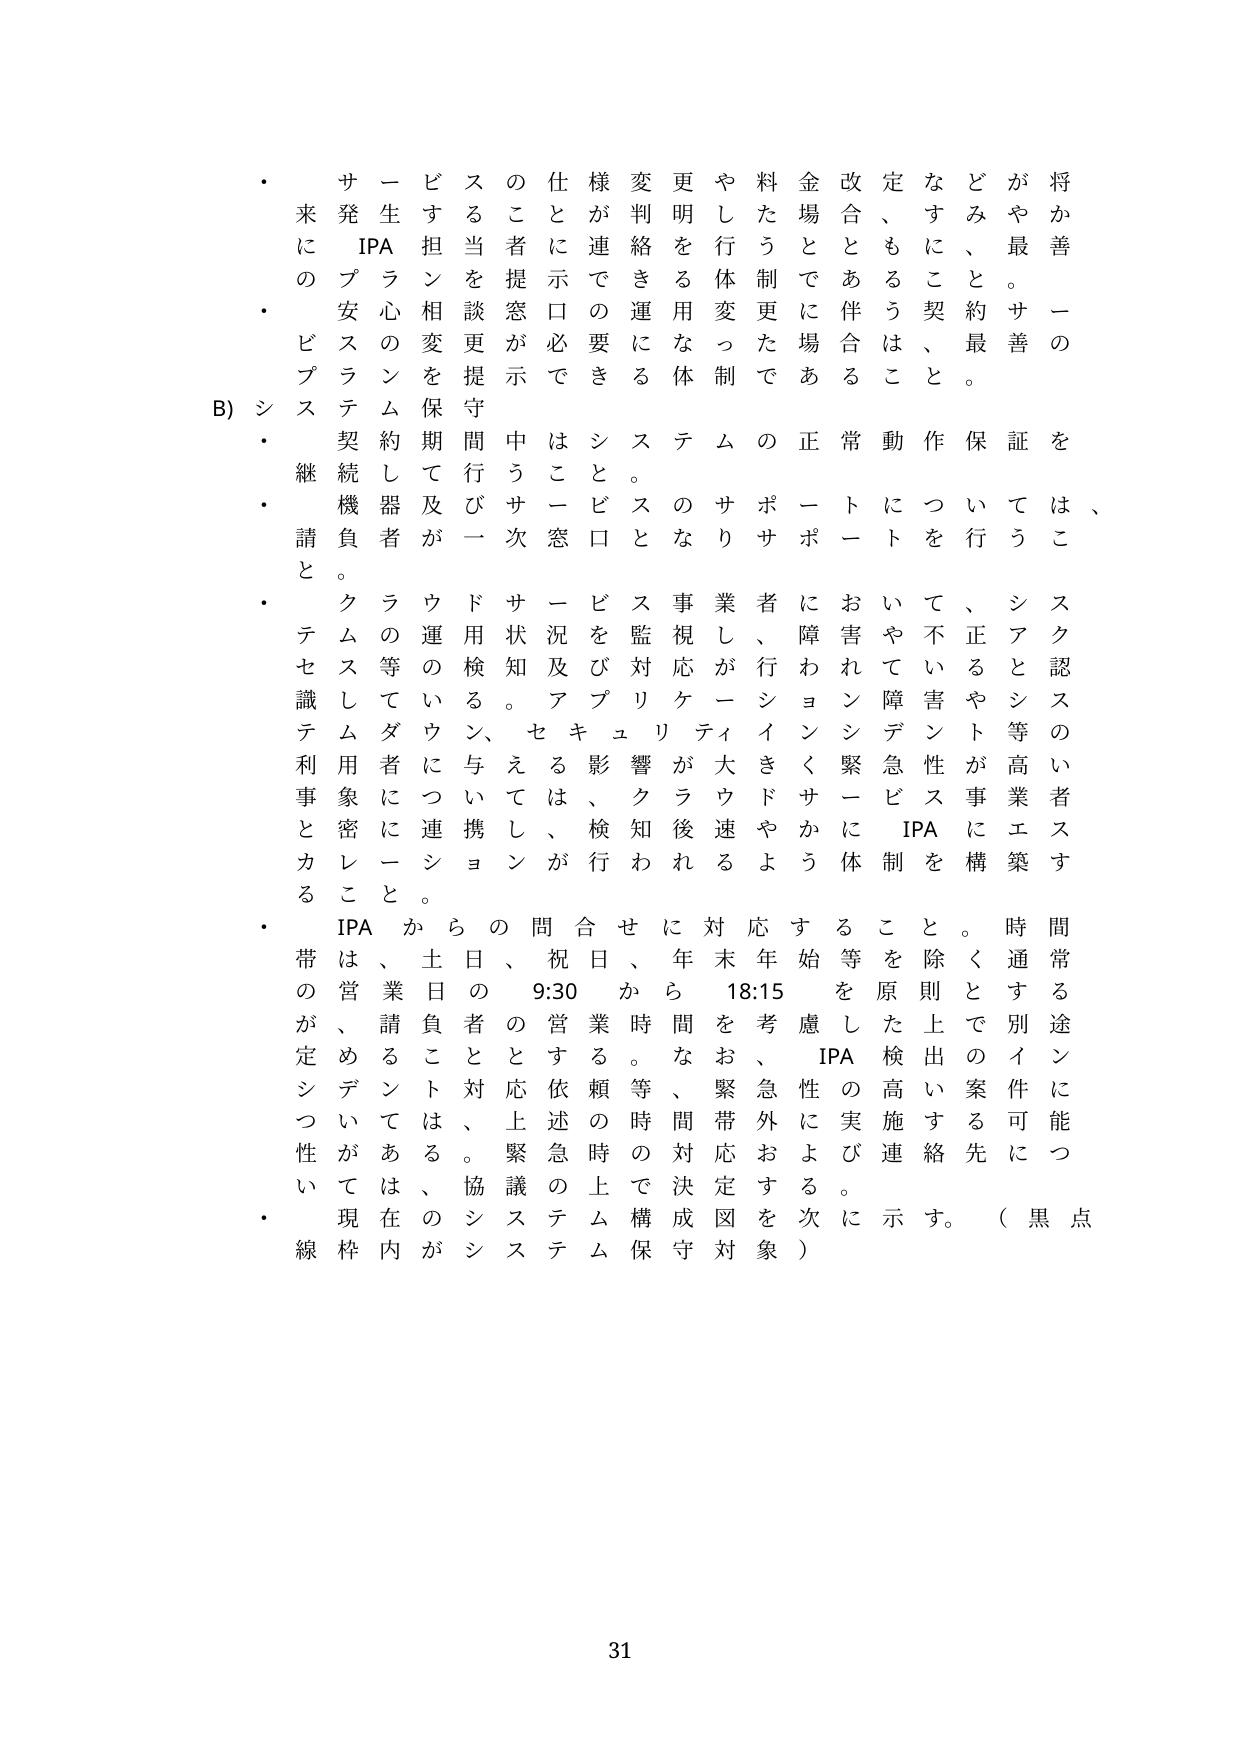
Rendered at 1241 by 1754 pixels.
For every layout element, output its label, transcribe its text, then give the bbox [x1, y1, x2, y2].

list IPA からの問合せに対応すること。時間帯は、土日、祝日、年末年始等を除く通常の営業日の9:30 から18:15 を原則とするが、請負者の営業時間を考慮した上で別途定めることとする。なお、IPA 検出のインシデント対応依頼等、緊急性の高い案件については、上述の時間帯外に実施する可能性がある。緊急時の対応および連絡先については、協議の上で決定する。 [236, 909, 1091, 1201]
list クラウドサービス事業者において、システムの運用状況を監視し、障害や不正アクセス等の検知及び対応が行われていると認識している。アプリケーション障害やシステムダウン、セキュリティインシデント等の、利用者に与える影響が大きく緊急性が高い事象については、クラウドサービス事業者と密に連携し、検知後速やかにIPA にエスカレーションが行われるよう体制を構築すること。 [236, 585, 1091, 909]
list 安心相談窓口の運用変更に伴う契約サービスの変更が必要になった場合は、最善のプランを提示できる体制であること。 [236, 294, 1091, 391]
list 契約期間中はシステムの正常動作保証を継続して行うこと。 [236, 423, 1091, 488]
list システム保守 [193, 391, 1091, 423]
list 機器及びサービスのサポートについては、請負者が一次窓口となりサポートを行うこと。 [236, 488, 1091, 585]
list サービスの仕様変更や料金改定などが将来発生することが判明した場合、すみやかにIPA担当者に連絡を行うとともに、最善のプランを提示できる体制であること。 [236, 164, 1091, 294]
list 現在のシステム構成図を次に示す。（黒点線枠内がシステム保守対象） [236, 1201, 1091, 1266]
